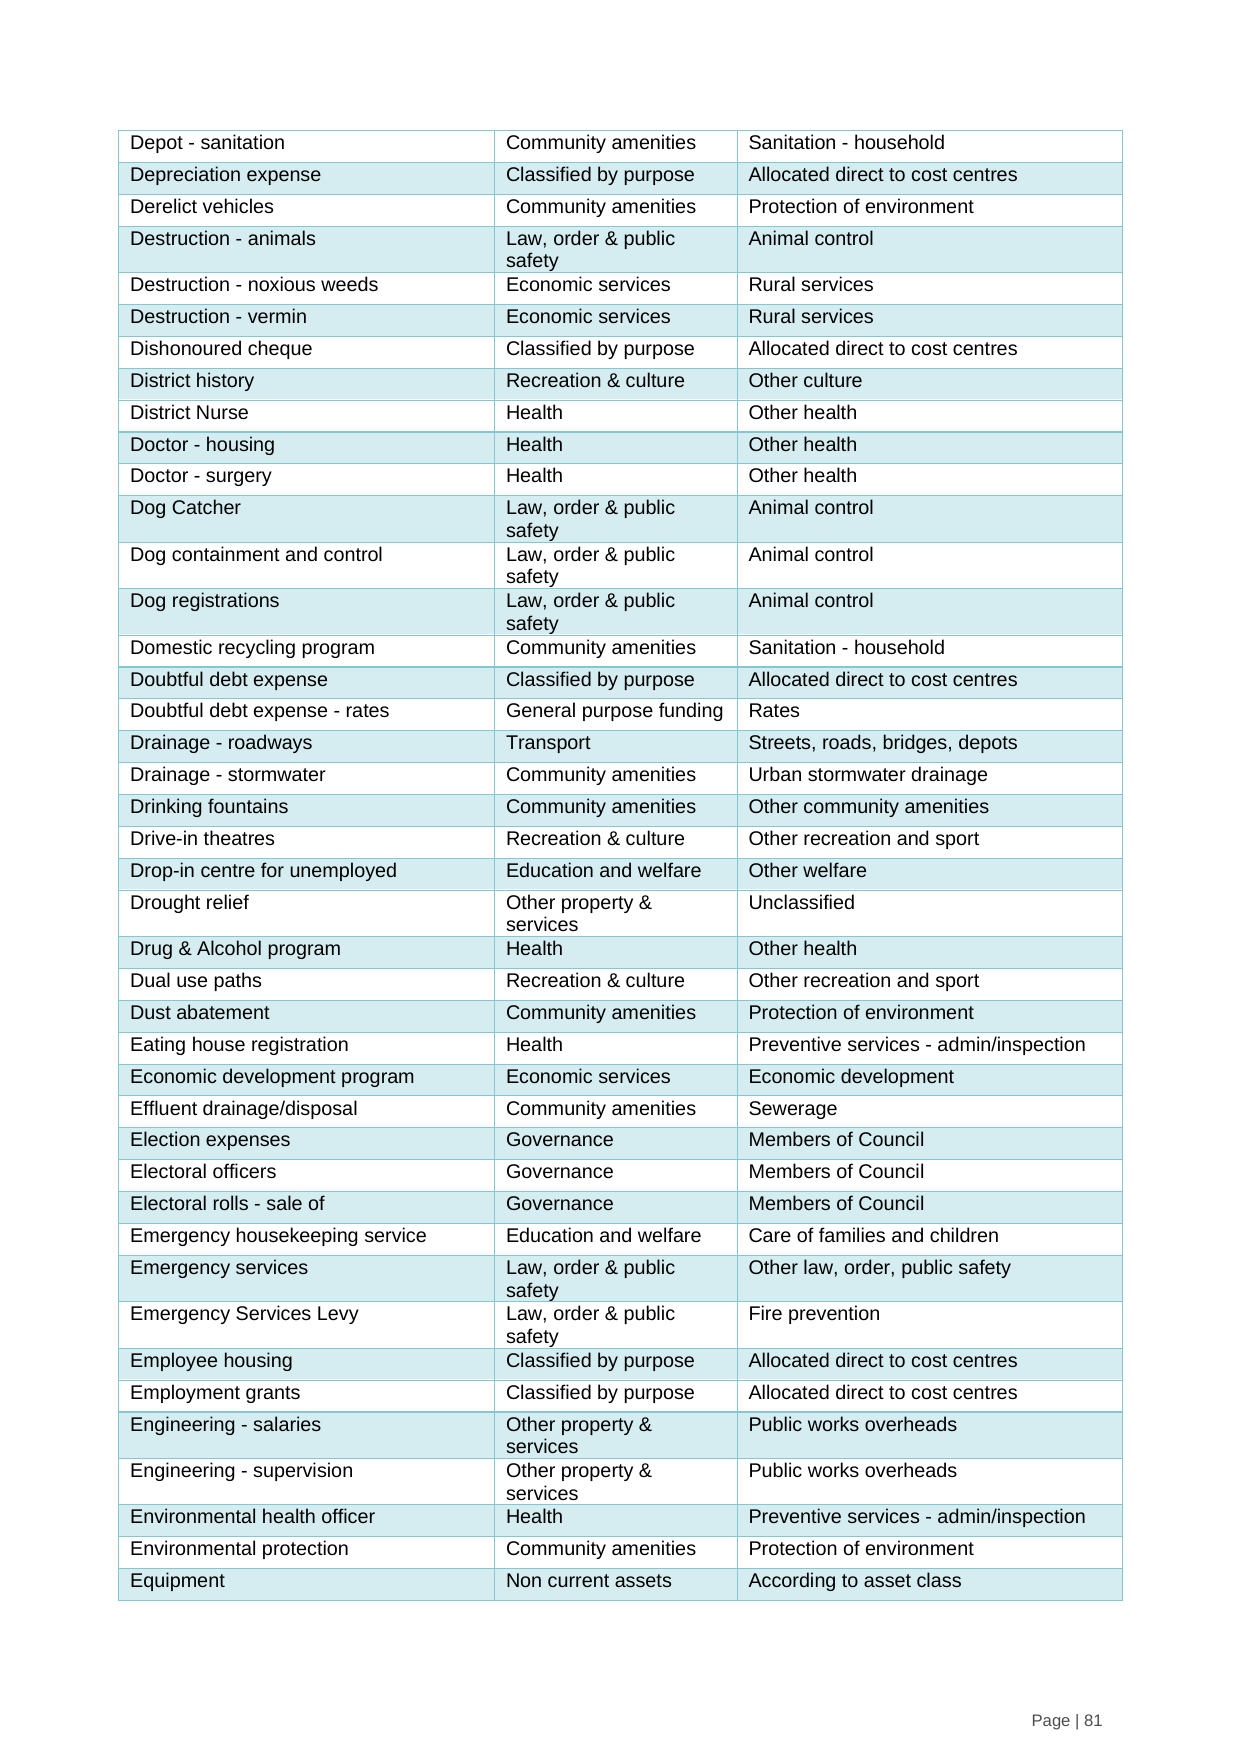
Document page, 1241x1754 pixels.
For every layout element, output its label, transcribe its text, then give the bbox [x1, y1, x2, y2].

table_cell Classified by purpose [495, 1381, 737, 1411]
table_cell Law, order & public safety [495, 589, 737, 634]
table_cell Election expenses [119, 1128, 494, 1159]
table_cell Economic development program [119, 1065, 494, 1095]
table_cell Education and welfare [495, 1224, 737, 1255]
table_cell Health [495, 433, 737, 463]
table_cell Emergency housekeeping service [119, 1224, 494, 1255]
table_cell Drug & Alcohol program [119, 937, 494, 968]
table_cell Health [495, 1033, 737, 1063]
table_cell Emergency Services Levy [119, 1302, 494, 1348]
table_cell Recreation & culture [495, 969, 737, 1000]
table_cell Dishonoured cheque [119, 337, 494, 368]
table_cell Drive-in theatres [119, 827, 494, 858]
table_cell Health [495, 1505, 737, 1536]
table_cell Law, order & public safety [495, 496, 737, 542]
table_cell Economic development [738, 1065, 1122, 1095]
table_cell Protection of environment [738, 195, 1122, 226]
table_cell Drainage - stormwater [119, 763, 494, 794]
table_cell According to asset class [738, 1569, 1122, 1600]
table_cell Effluent drainage/disposal [119, 1096, 494, 1127]
table_cell Animal control [738, 227, 1122, 272]
table_cell Doctor - housing [119, 433, 494, 463]
table_cell Dust abatement [119, 1001, 494, 1032]
table_cell Recreation & culture [495, 369, 737, 399]
table_cell Community amenities [495, 1001, 737, 1032]
table_cell Other recreation and sport [738, 969, 1122, 1000]
table_cell Other recreation and sport [738, 827, 1122, 858]
table_cell Electoral rolls - sale of [119, 1192, 494, 1223]
table_cell Non current assets [495, 1569, 737, 1600]
table_cell Destruction - noxious weeds [119, 273, 494, 304]
table_cell Depreciation expense [119, 163, 494, 194]
table_cell Emergency services [119, 1256, 494, 1301]
table_cell Other culture [738, 369, 1122, 399]
table_cell Depot - sanitation [119, 131, 494, 162]
table_cell District Nurse [119, 401, 494, 431]
table_cell Other health [738, 937, 1122, 968]
table_cell Other welfare [738, 859, 1122, 889]
table_cell Fire prevention [738, 1302, 1122, 1348]
table_cell Allocated direct to cost centres [738, 668, 1122, 698]
table_cell Sewerage [738, 1096, 1122, 1127]
table_cell Members of Council [738, 1128, 1122, 1159]
table_cell Dog containment and control [119, 543, 494, 588]
table_cell Sanitation - household [738, 131, 1122, 162]
table_cell Care of families and children [738, 1224, 1122, 1255]
table_cell Classified by purpose [495, 1349, 737, 1379]
table_cell Other health [738, 464, 1122, 495]
table_cell Members of Council [738, 1160, 1122, 1191]
table_cell Allocated direct to cost centres [738, 337, 1122, 368]
table_cell Allocated direct to cost centres [738, 1349, 1122, 1379]
table_cell Governance [495, 1160, 737, 1191]
table_cell Equipment [119, 1569, 494, 1600]
table_cell Community amenities [495, 1096, 737, 1127]
table_cell Domestic recycling program [119, 636, 494, 666]
table_cell Other health [738, 401, 1122, 431]
table_cell Health [495, 401, 737, 431]
table_cell Law, order & public safety [495, 1302, 737, 1348]
table_cell Drinking fountains [119, 795, 494, 826]
table_cell Other property & services [495, 1459, 737, 1504]
table_cell Preventive services - admin/inspection [738, 1033, 1122, 1063]
table_cell Unclassified [738, 891, 1122, 936]
table_cell Health [495, 937, 737, 968]
table_cell Economic services [495, 305, 737, 336]
table_cell Doubtful debt expense [119, 668, 494, 698]
table_cell Rural services [738, 273, 1122, 304]
table_cell Community amenities [495, 1537, 737, 1568]
table_cell Doctor - surgery [119, 464, 494, 495]
table_cell Recreation & culture [495, 827, 737, 858]
table_cell Environmental protection [119, 1537, 494, 1568]
table_cell Classified by purpose [495, 163, 737, 194]
table_cell Dog Catcher [119, 496, 494, 542]
table_cell Public works overheads [738, 1413, 1122, 1458]
table_cell Governance [495, 1128, 737, 1159]
table_cell Sanitation - household [738, 636, 1122, 666]
table_cell Dual use paths [119, 969, 494, 1000]
table_cell Community amenities [495, 795, 737, 826]
table_cell Public works overheads [738, 1459, 1122, 1504]
table_cell Education and welfare [495, 859, 737, 889]
table_cell Transport [495, 731, 737, 762]
table_cell Allocated direct to cost centres [738, 1381, 1122, 1411]
table_cell Classified by purpose [495, 337, 737, 368]
table_cell Community amenities [495, 131, 737, 162]
table_cell Law, order & public safety [495, 227, 737, 272]
table_cell Health [495, 464, 737, 495]
table_cell Law, order & public safety [495, 543, 737, 588]
table_cell Other property & services [495, 891, 737, 936]
table_cell Other law, order, public safety [738, 1256, 1122, 1301]
table_cell Other community amenities [738, 795, 1122, 826]
table_cell Animal control [738, 589, 1122, 634]
table_cell Animal control [738, 543, 1122, 588]
table_cell Other property & services [495, 1413, 737, 1458]
table_cell General purpose funding [495, 699, 737, 730]
table_cell Destruction - animals [119, 227, 494, 272]
table_cell Environmental health officer [119, 1505, 494, 1536]
table_cell Drought relief [119, 891, 494, 936]
table_cell Classified by purpose [495, 668, 737, 698]
table_cell Protection of environment [738, 1001, 1122, 1032]
table_cell Eating house registration [119, 1033, 494, 1063]
table_cell Community amenities [495, 636, 737, 666]
table_cell Engineering - supervision [119, 1459, 494, 1504]
table_cell District history [119, 369, 494, 399]
table_cell Streets, roads, bridges, depots [738, 731, 1122, 762]
table_cell Other health [738, 433, 1122, 463]
table_cell Preventive services - admin/inspection [738, 1505, 1122, 1536]
table_cell Electoral officers [119, 1160, 494, 1191]
table_cell Destruction - vermin [119, 305, 494, 336]
table_cell Governance [495, 1192, 737, 1223]
table_cell Community amenities [495, 195, 737, 226]
table_cell Dog registrations [119, 589, 494, 634]
table_cell Employment grants [119, 1381, 494, 1411]
table_cell Law, order & public safety [495, 1256, 737, 1301]
table_cell Members of Council [738, 1192, 1122, 1223]
table_cell Community amenities [495, 763, 737, 794]
table_cell Doubtful debt expense - rates [119, 699, 494, 730]
table_cell Animal control [738, 496, 1122, 542]
table_cell Derelict vehicles [119, 195, 494, 226]
table_cell Protection of environment [738, 1537, 1122, 1568]
table_cell Drainage - roadways [119, 731, 494, 762]
table_cell Allocated direct to cost centres [738, 163, 1122, 194]
table_cell Rates [738, 699, 1122, 730]
table_cell Employee housing [119, 1349, 494, 1379]
table_cell Rural services [738, 305, 1122, 336]
table_cell Engineering - salaries [119, 1413, 494, 1458]
table_cell Economic services [495, 1065, 737, 1095]
table_cell Urban stormwater drainage [738, 763, 1122, 794]
table_cell Drop-in centre for unemployed [119, 859, 494, 889]
table_cell Economic services [495, 273, 737, 304]
